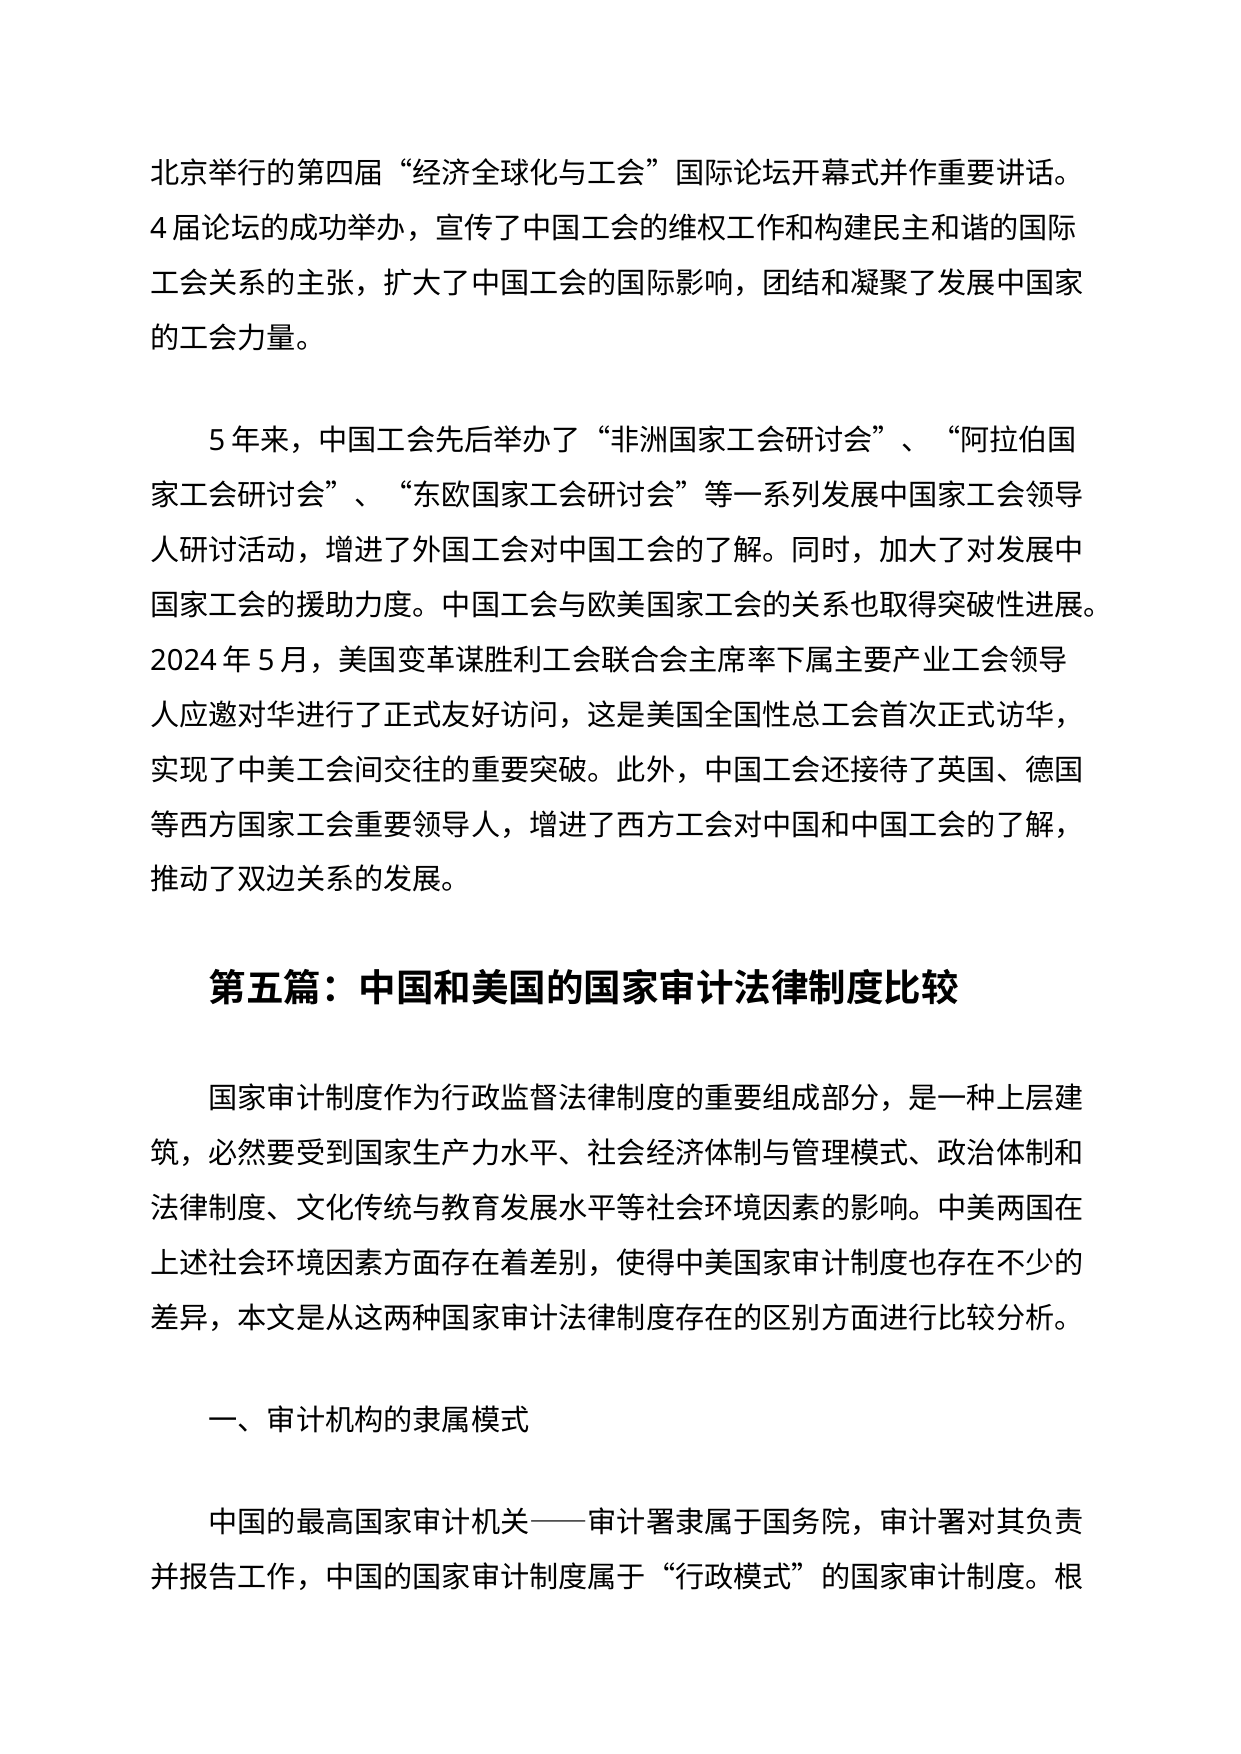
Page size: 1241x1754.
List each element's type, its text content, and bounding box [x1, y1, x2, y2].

text 一、审计机构的隶属模式 [150, 1396, 1090, 1439]
text 国家审计制度作为行政监督法律制度的重要组成部分，是一种上层建筑，必然要受到国家生产力水平、社会经济体制与管理模式、政治体制和法律制度、文化传统与教育发展水平等社会环境因素的影响。中美两国在上述社会环境因素方面存在着差别，使得中美国家审计制度也存在不少的差异，本文是从这两种国家审计法律制度存在的区别方面进行比较分析。 [150, 1075, 1090, 1337]
text 第五篇：中国和美国的国家审计法律制度比较 [150, 958, 1090, 1012]
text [150, 1498, 1090, 1595]
text 5年来，中国工会先后举办了“非洲国家工会研讨会”、“阿拉伯国家工会研讨会”、“东欧国家工会研讨会”等一系列发展中国家工会领导人研讨活动，增进了外国工会对中国工会的了解。同时，加大了对发展中国家工会的援助力度。中国工会与欧美国家工会的关系也取得突破性进展。2024年5月，美国变革谋胜利工会联合会主席率下属主要产业工会领导人应邀对华进行了正式友好访问，这是美国全国性总工会首次正式访华，实现了中美工会间交往的重要突破。此外，中国工会还接待了英国、德国等西方国家工会重要领导人，增进了西方工会对中国和中国工会的了解，推动了双边关系的发展。 [150, 417, 1090, 898]
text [150, 150, 1090, 357]
